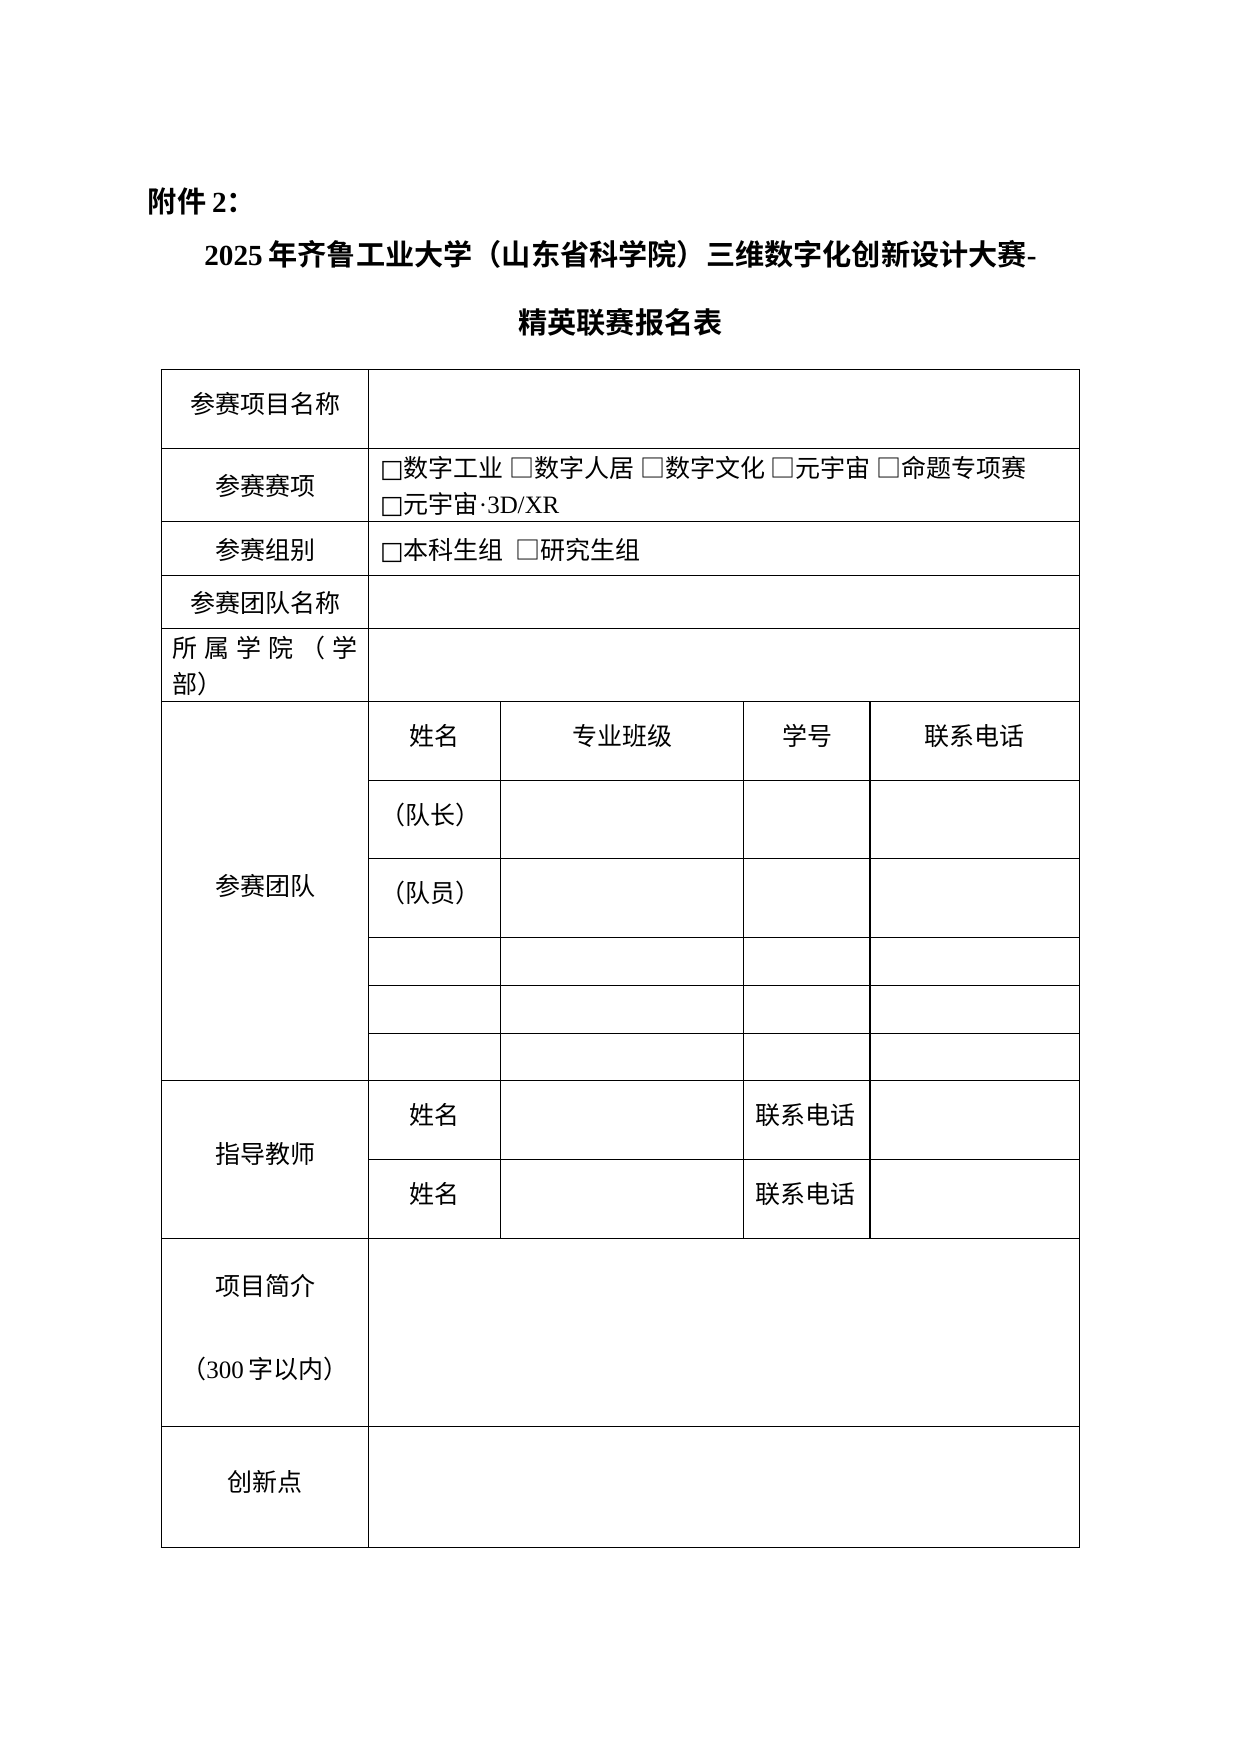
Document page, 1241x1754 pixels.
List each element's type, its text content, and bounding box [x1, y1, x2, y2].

table_cell [369, 938, 500, 985]
table_cell 联系电话 [744, 1160, 869, 1237]
table_cell [871, 859, 1079, 937]
table_header [369, 370, 1079, 448]
table_cell 参赛团队名称 [162, 576, 368, 628]
table_header 参赛项目名称 [162, 370, 368, 448]
table_cell 姓名 [369, 702, 500, 780]
table_cell [369, 576, 1079, 628]
table_cell □本科生组 □研究生组 [369, 522, 1079, 574]
table_cell 姓名 [369, 1160, 500, 1237]
table_cell 姓名 [369, 1081, 500, 1159]
table_cell [871, 938, 1079, 985]
table_cell 学号 [744, 702, 869, 780]
table_cell [501, 1160, 743, 1237]
table_cell [501, 859, 743, 937]
table_cell [501, 781, 743, 858]
table_cell [369, 1239, 1079, 1426]
table_cell [744, 938, 869, 985]
table_cell [501, 938, 743, 985]
table_cell [744, 1034, 869, 1080]
table_cell [871, 1081, 1079, 1159]
table_cell [369, 1427, 1079, 1547]
table_cell 所属学院（学部） [162, 629, 368, 701]
table_cell [871, 1160, 1079, 1237]
table_cell 创新点 [162, 1427, 368, 1547]
list 附件2： [148, 178, 1092, 221]
table_cell [501, 1081, 743, 1159]
table_cell 项目简介 （300字以内） [162, 1239, 368, 1426]
table_cell [744, 986, 869, 1032]
table_cell 专业班级 [501, 702, 743, 780]
table_cell □数字工业 □数字人居 □数字文化 □元宇宙 □命题专项赛 □元宇宙·3D/XR [369, 449, 1079, 521]
table_cell 联系电话 [871, 702, 1079, 780]
table_cell 联系电话 [744, 1081, 869, 1159]
table_cell （队长） [369, 781, 500, 858]
text 精英联赛报名表 [148, 300, 1092, 342]
table_cell [871, 986, 1079, 1032]
table_cell [369, 1034, 500, 1080]
table_cell [501, 1034, 743, 1080]
table_cell [744, 859, 869, 937]
table_cell 指导教师 [162, 1081, 368, 1237]
table_cell [871, 781, 1079, 858]
table_cell 参赛团队 [162, 702, 368, 1080]
text 2025年齐鲁工业大学（山东省科学院）三维数字化创新设计大赛- [148, 231, 1092, 273]
table_cell [369, 986, 500, 1032]
table_cell 参赛组别 [162, 522, 368, 574]
table_cell [871, 1034, 1079, 1080]
table_cell [744, 781, 869, 858]
table_cell [369, 629, 1079, 701]
table_cell 参赛赛项 [162, 449, 368, 521]
table_cell [501, 986, 743, 1032]
table_cell （队员） [369, 859, 500, 937]
